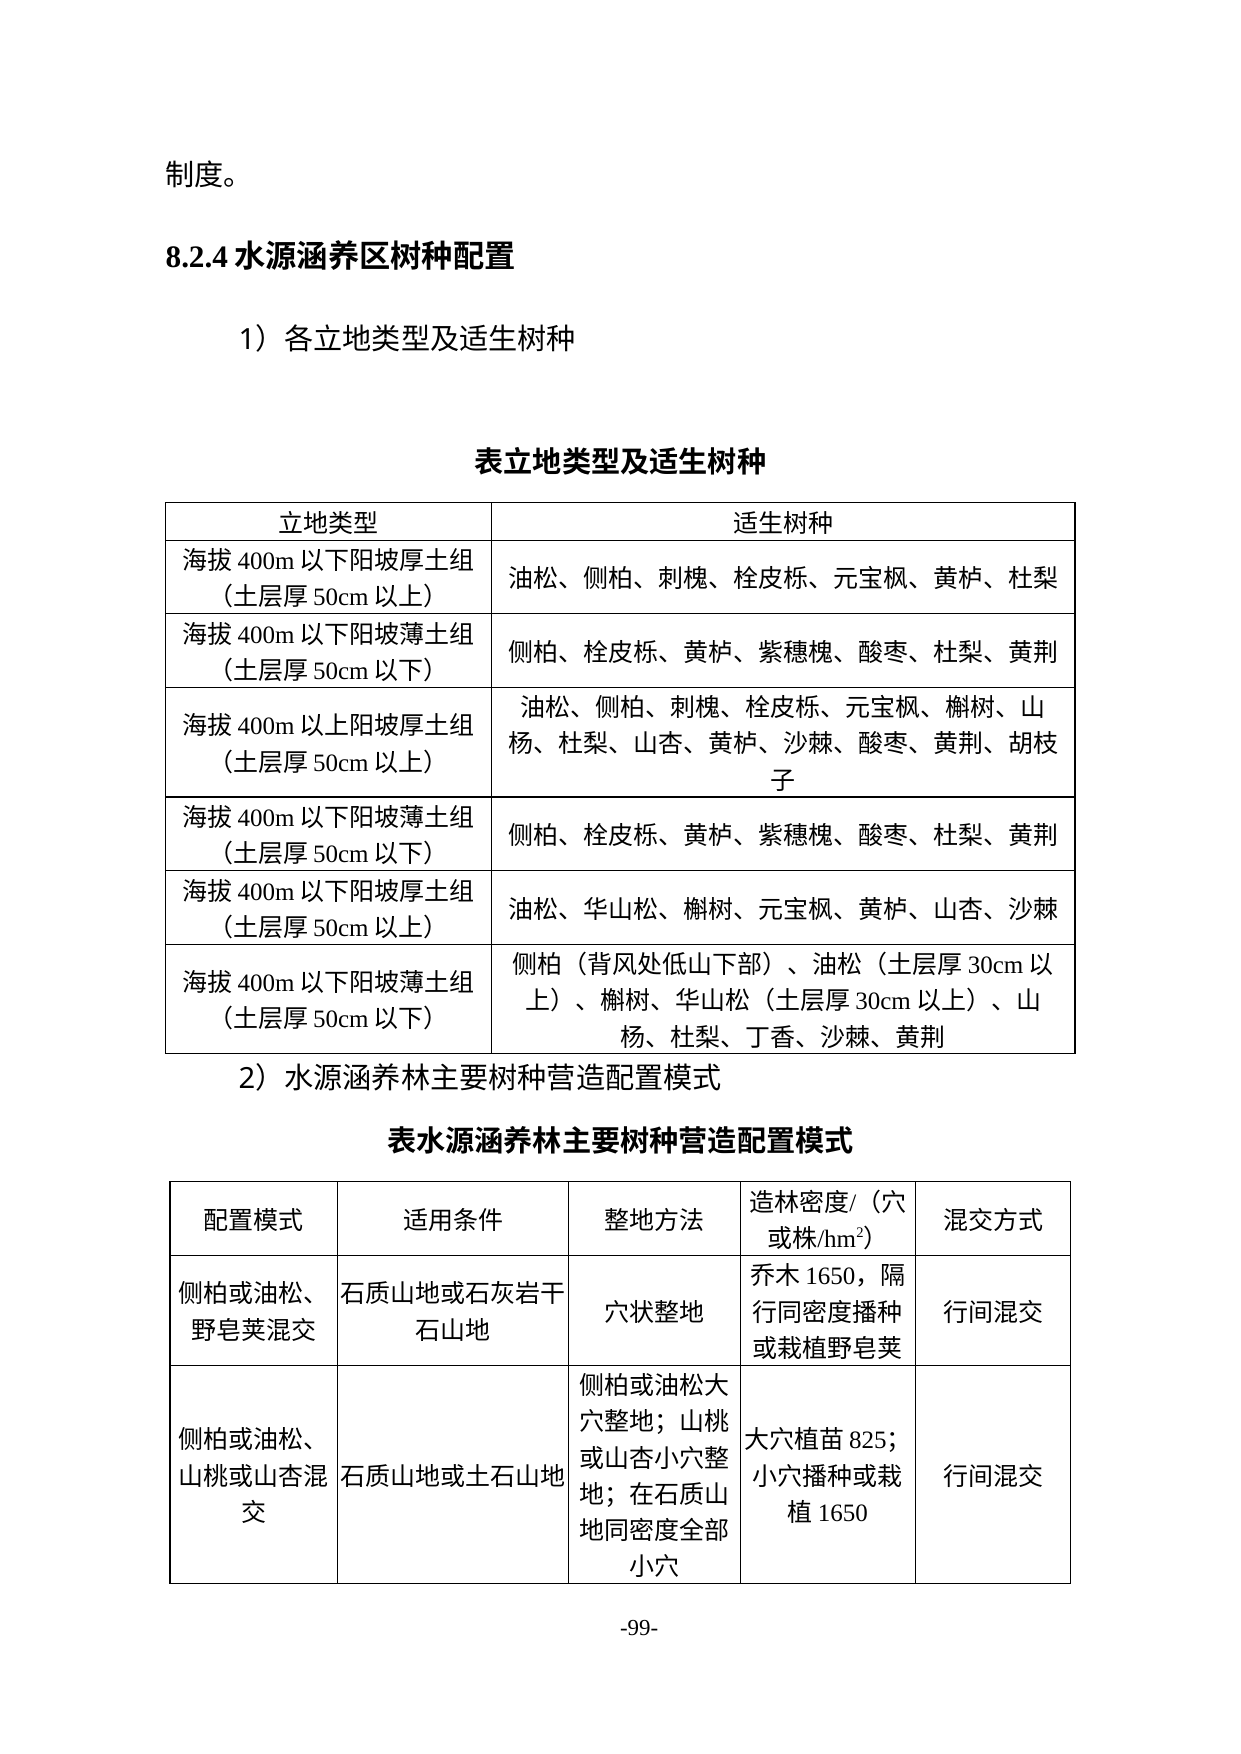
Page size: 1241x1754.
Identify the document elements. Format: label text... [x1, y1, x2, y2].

table_cell 海拔400m以下阳坡薄土组（土层厚50cm以下） [166, 945, 491, 1053]
table_header 混交方式 [916, 1182, 1070, 1255]
table_header 配置模式 [171, 1182, 337, 1255]
table_cell 海拔400m以下阳坡厚土组（土层厚50cm以上） [166, 541, 491, 613]
table_cell 行间混交 [916, 1366, 1070, 1583]
table_cell 侧柏或油松、山桃或山杏混交 [171, 1366, 337, 1583]
table_cell 侧柏、栓皮栎、黄栌、紫穗槐、酸枣、杜梨、黄荆 [492, 614, 1074, 687]
table_cell 海拔400m以上阳坡厚土组（土层厚50cm以上） [166, 688, 491, 796]
table_cell 行间混交 [916, 1256, 1070, 1364]
table_cell 石质山地或土石山地 [338, 1366, 568, 1583]
table_cell 大穴植苗825；小穴播种或栽植1650 [741, 1366, 915, 1583]
table_cell 石质山地或石灰岩干石山地 [338, 1256, 568, 1364]
subtitle 8.2.4水源涵养区树种配置 [165, 231, 1075, 276]
table_cell 油松、华山松、槲树、元宝枫、黄栌、山杏、沙棘 [492, 871, 1074, 943]
table_cell 海拔400m以下阳坡薄土组（土层厚50cm以下） [166, 798, 491, 870]
table_cell 侧柏或油松大穴整地；山桃或山杏小穴整地；在石质山地同密度全部小穴 [569, 1366, 740, 1583]
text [165, 151, 1075, 193]
text 表立地类型及适生树种 [165, 439, 1075, 481]
table_header 造林密度/（穴或株/hm2） [741, 1182, 915, 1255]
table_cell 侧柏或油松、野皂荚混交 [171, 1256, 337, 1364]
table_header 整地方法 [569, 1182, 740, 1255]
table_cell 海拔400m以下阳坡厚土组（土层厚50cm以上） [166, 871, 491, 943]
text 1）各立地类型及适生树种 [165, 316, 1075, 358]
table_cell 油松、侧柏、刺槐、栓皮栎、元宝枫、黄栌、杜梨 [492, 541, 1074, 613]
table_header 适用条件 [338, 1182, 568, 1255]
table_cell 乔木1650，隔行同密度播种或栽植野皂荚 [741, 1256, 915, 1364]
table_cell 油松、侧柏、刺槐、栓皮栎、元宝枫、槲树、山杨、杜梨、山杏、黄栌、沙棘、酸枣、黄荆、胡枝子 [492, 688, 1074, 796]
table_cell 侧柏（背风处低山下部）、油松（土层厚30cm以上）、槲树、华山松（土层厚30cm以上）、山杨、杜梨、丁香、沙棘、黄荆 [492, 945, 1074, 1053]
table_cell 侧柏、栓皮栎、黄栌、紫穗槐、酸枣、杜梨、黄荆 [492, 798, 1074, 870]
text 2）水源涵养林主要树种营造配置模式 [165, 1054, 1075, 1097]
text 表水源涵养林主要树种营造配置模式 [165, 1118, 1075, 1160]
table_cell 穴状整地 [569, 1256, 740, 1364]
table_header 适生树种 [492, 503, 1074, 539]
table_header 立地类型 [166, 503, 491, 539]
table_cell 海拔400m以下阳坡薄土组（土层厚50cm以下） [166, 614, 491, 687]
